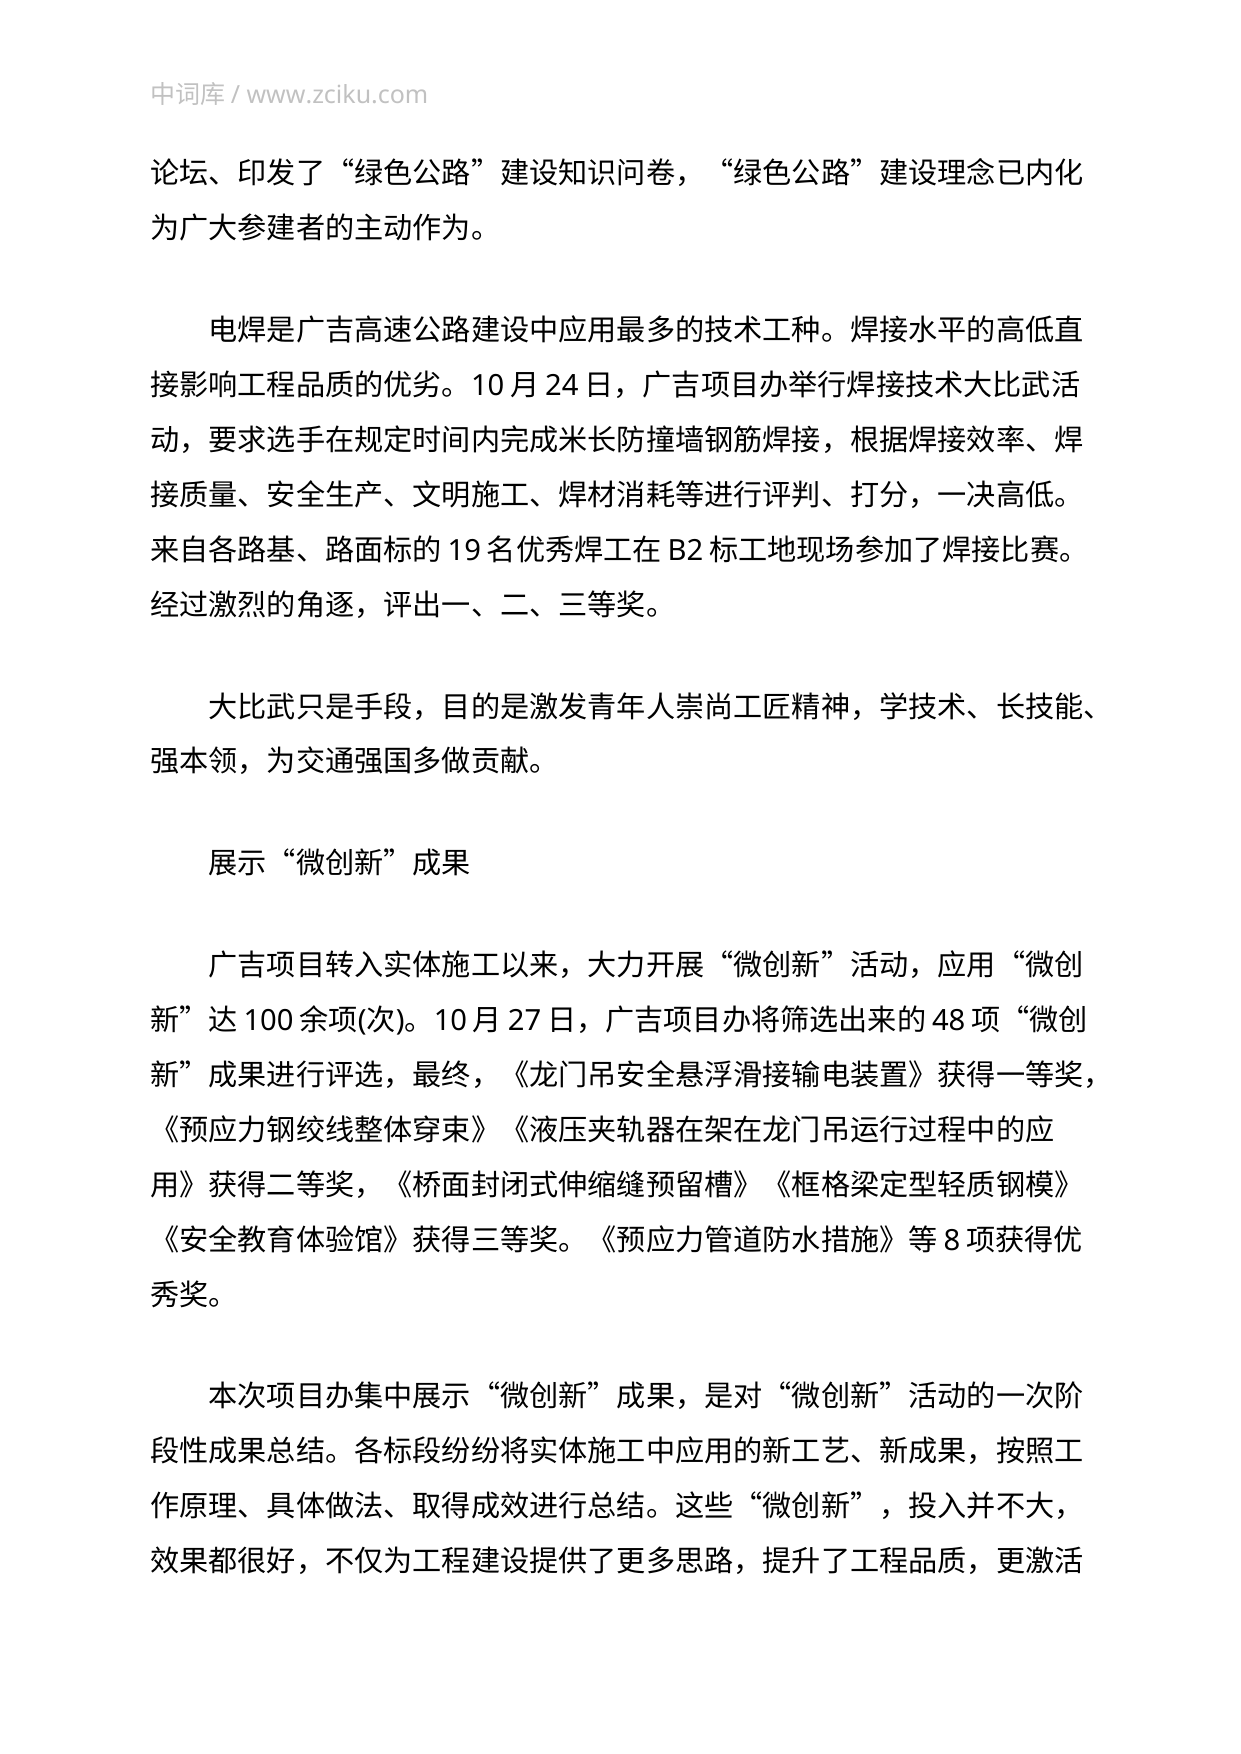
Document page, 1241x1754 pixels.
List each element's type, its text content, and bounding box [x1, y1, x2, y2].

text 展示“微创新”成果 [150, 840, 1090, 882]
text 大比武只是手段，目的是激发青年人崇尚工匠精神，学技术、长技能、强本领，为交通强国多做贡献。 [150, 683, 1090, 780]
text 广吉项目转入实体施工以来，大力开展“微创新”活动，应用“微创新”达100余项(次)。10月27日，广吉项目办将筛选出来的48项“微创新”成果进行评选，最终，《龙门吊安全悬浮滑接输电装置》获得一等奖，《预应力钢绞线整体穿束》《液压夹轨器在架在龙门吊运行过程中的应用》获得二等奖，《桥面封闭式伸缩缝预留槽》《框格梁定型轻质钢模》《安全教育体验馆》获得三等奖。《预应力管道防水措施》等8项获得优秀奖。 [150, 942, 1090, 1313]
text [150, 150, 1090, 247]
text 电焊是广吉高速公路建设中应用最多的技术工种。焊接水平的高低直接影响工程品质的优劣。10月24日，广吉项目办举行焊接技术大比武活动，要求选手在规定时间内完成米长防撞墙钢筋焊接，根据焊接效率、焊接质量、安全生产、文明施工、焊材消耗等进行评判、打分，一决高低。来自各路基、路面标的19名优秀焊工在B2标工地现场参加了焊接比赛。经过激烈的角逐，评出一、二、三等奖。 [150, 307, 1090, 624]
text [150, 1373, 1090, 1580]
